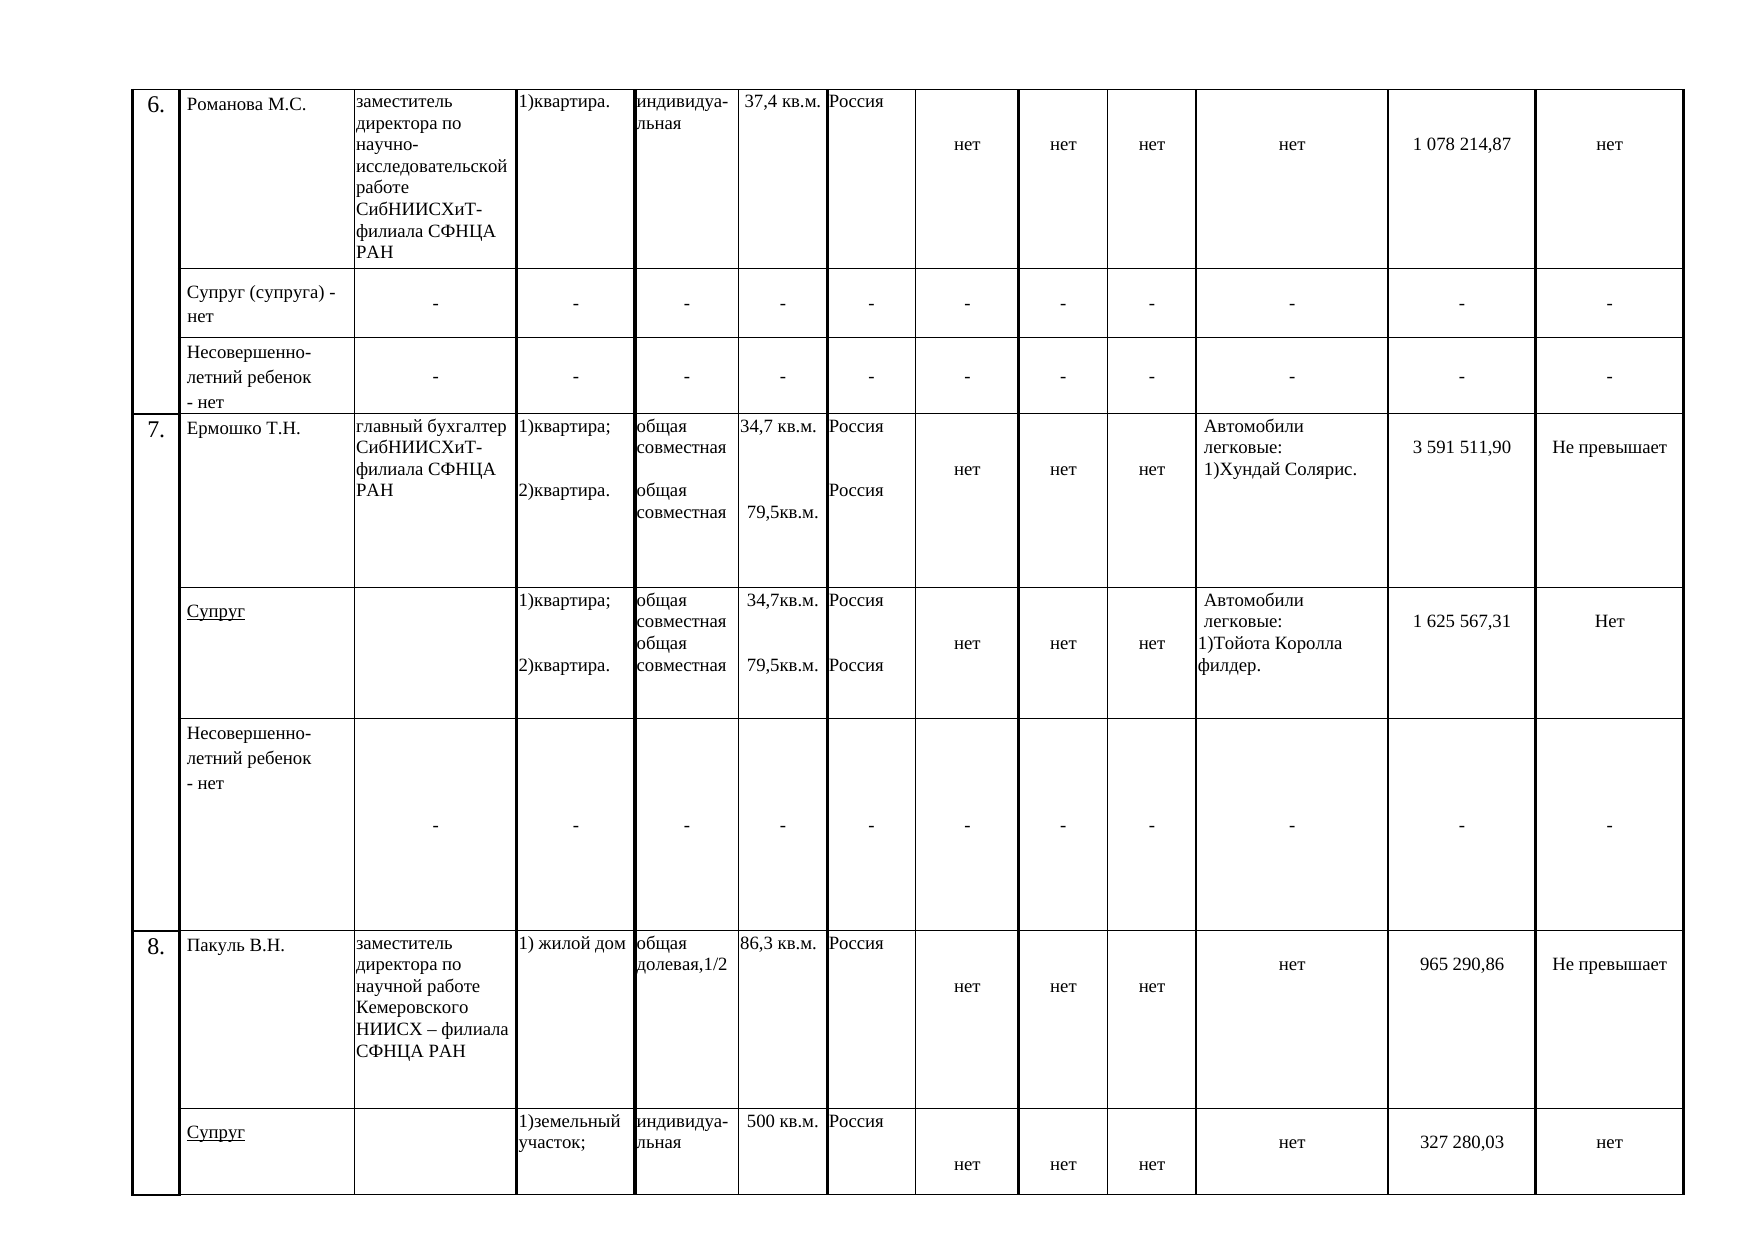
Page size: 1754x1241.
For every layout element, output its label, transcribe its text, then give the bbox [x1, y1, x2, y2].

table_cell - [518, 719, 633, 930]
table_cell - [1389, 338, 1534, 413]
table_cell - [1020, 719, 1107, 930]
table_cell - [1197, 338, 1387, 413]
table_cell индивидуа-льная [637, 90, 738, 268]
table_cell нет [916, 588, 1017, 718]
table_cell 3 591 511,90 [1389, 414, 1534, 587]
table_cell - [739, 338, 826, 413]
table_cell нет [1108, 1109, 1195, 1194]
table_cell 6. [134, 90, 178, 413]
table_cell - [1108, 269, 1195, 337]
table_cell нет [1197, 931, 1387, 1108]
table_cell Несовершенно-летний ребенок - нет [181, 338, 354, 413]
table_cell - [1020, 338, 1107, 413]
table_cell - [916, 338, 1017, 413]
table_cell Россия Россия [829, 588, 915, 718]
table_cell главный бухгалтер СибНИИСХиТ-филиала СФНЦА РАН [355, 414, 515, 587]
table_cell Супруг [181, 1109, 354, 1194]
table_cell - [518, 338, 633, 413]
table_cell нет [916, 414, 1017, 587]
table_cell Не превышает [1537, 414, 1682, 587]
table_cell Супруг [181, 588, 354, 718]
table_cell 86,3 кв.м. [739, 931, 826, 1108]
table_cell общая совместная общая совместная [637, 588, 738, 718]
table_cell нет [1537, 90, 1682, 268]
table_cell - [637, 719, 738, 930]
table_cell - [1537, 719, 1682, 930]
table_cell 1)квартира; 2)квартира. [518, 414, 633, 587]
table_cell 327 280,03 [1389, 1109, 1534, 1194]
table_cell Несовершенно-летний ребенок - нет [181, 719, 354, 930]
table_cell 1 078 214,87 [1389, 90, 1534, 268]
table_cell - [739, 269, 826, 337]
table_cell - [1197, 269, 1387, 337]
table_cell - [829, 719, 915, 930]
table_cell - [1197, 719, 1387, 930]
table_cell нет [1020, 90, 1107, 268]
table_cell нет [1108, 414, 1195, 587]
table_cell нет [1197, 1109, 1387, 1194]
table_cell 1 625 567,31 [1389, 588, 1534, 718]
table_cell Россия [829, 90, 915, 268]
table_cell Супруг (супруга) - нет [181, 269, 354, 337]
table_cell нет [916, 90, 1017, 268]
table_cell - [1389, 719, 1534, 930]
table_cell нет [1108, 931, 1195, 1108]
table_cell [518, 1109, 633, 1194]
table_cell [355, 1109, 515, 1194]
table_cell 34,7кв.м. 79,5кв.м. [739, 588, 826, 718]
table_cell 965 290,86 [1389, 931, 1534, 1108]
table_cell нет [1108, 90, 1195, 268]
table_cell 1)квартира; 2)квартира. [518, 588, 633, 718]
table_cell Романова М.С. [181, 90, 354, 268]
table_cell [739, 1109, 826, 1194]
table_cell - [916, 719, 1017, 930]
table_cell Не превышает [1537, 931, 1682, 1108]
table_cell 1) жилой дом [518, 931, 633, 1108]
table_cell общая совместная общая совместная [637, 414, 738, 587]
table_cell нет [1537, 1109, 1682, 1194]
table_cell - [355, 269, 515, 337]
table_cell Россия Россия [829, 414, 915, 587]
table_cell Россия Россия [829, 1109, 915, 1194]
table_cell нет [916, 931, 1017, 1108]
table_cell - [829, 269, 915, 337]
table_cell - [637, 338, 738, 413]
table_cell - [637, 269, 738, 337]
table_cell - [518, 269, 633, 337]
table_cell - [916, 269, 1017, 337]
table_cell - [1537, 338, 1682, 413]
table_cell Автомобили легковые: 1)Тойота Королла филдер. [1197, 588, 1387, 718]
table_cell нет [1197, 90, 1387, 268]
table_cell - [1108, 719, 1195, 930]
table_cell 37,4 кв.м. [739, 90, 826, 268]
table_cell - [829, 338, 915, 413]
table_cell 34,7 кв.м. 79,5кв.м. [739, 414, 826, 587]
table_cell - [355, 719, 515, 930]
table_cell - [1537, 269, 1682, 337]
table_cell общая долевая,1/2 [637, 931, 738, 1108]
table_cell Нет [1537, 588, 1682, 718]
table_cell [637, 1109, 738, 1194]
table_cell - [355, 338, 515, 413]
table_cell Россия [829, 931, 915, 1108]
table_cell Пакуль В.Н. [181, 931, 354, 1108]
table_cell 1)квартира. [518, 90, 633, 268]
table_cell заместитель директора по научной работе Кемеровского НИИСХ – филиала СФНЦА РАН [355, 931, 515, 1108]
table_cell Автомобили легковые: 1)Хундай Солярис. [1197, 414, 1387, 587]
table_cell 8. [134, 932, 178, 1194]
table_cell Ермошко Т.Н. [181, 414, 354, 587]
table_cell нет [1020, 1109, 1107, 1194]
table_cell нет [1020, 414, 1107, 587]
table_cell нет [916, 1109, 1017, 1194]
table_cell - [1020, 269, 1107, 337]
table_cell - [1389, 269, 1534, 337]
table_cell нет [1020, 931, 1107, 1108]
table_cell нет [1108, 588, 1195, 718]
table_cell нет [1020, 588, 1107, 718]
table_cell заместитель директора по научно-исследовательской работе СибНИИСХиТ-филиала СФНЦА РАН [355, 90, 515, 268]
table_cell - [739, 719, 826, 930]
table_cell [355, 588, 515, 718]
table_cell 7. [134, 415, 178, 930]
table_cell - [1108, 338, 1195, 413]
